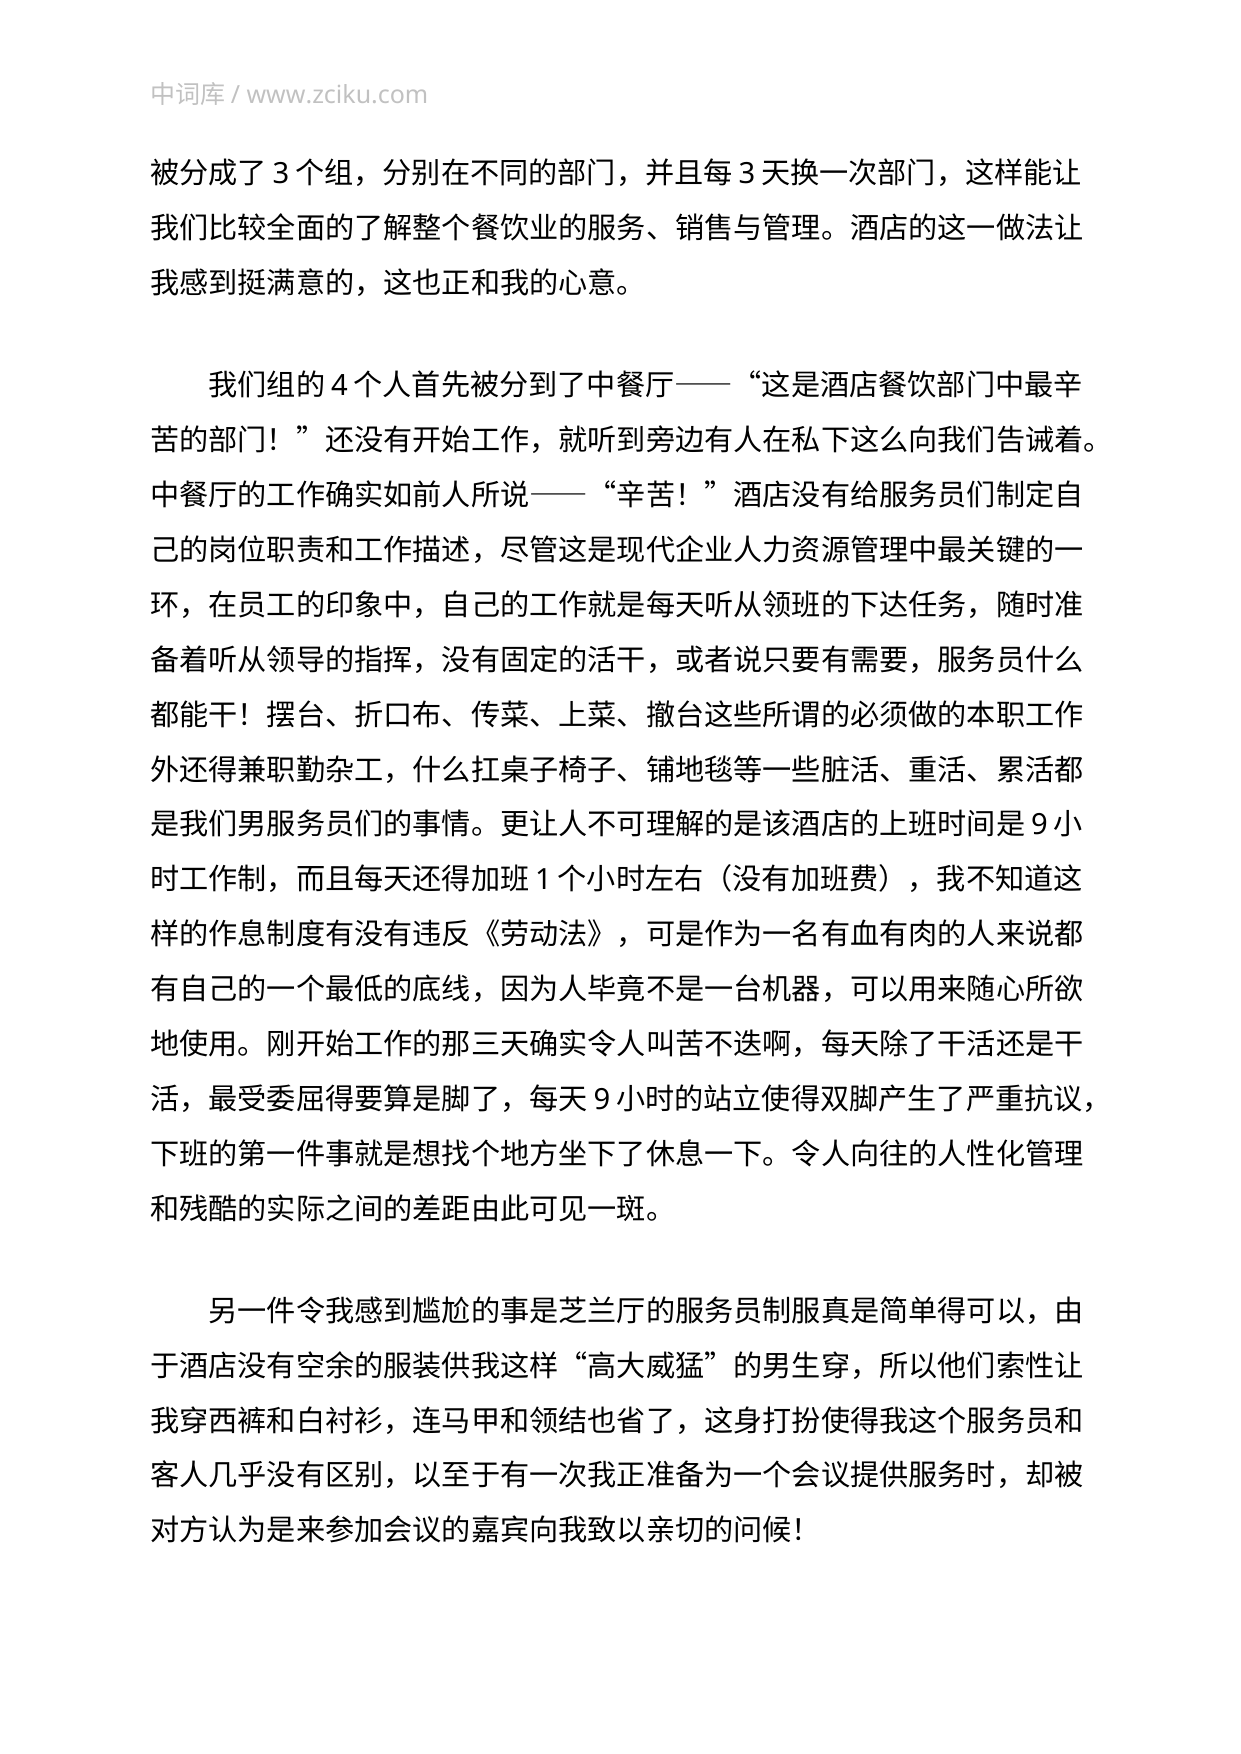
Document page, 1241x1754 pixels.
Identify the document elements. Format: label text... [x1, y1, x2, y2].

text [150, 150, 1090, 302]
text 我们组的4个人首先被分到了中餐厅——“这是酒店餐饮部门中最辛苦的部门！”还没有开始工作，就听到旁边有人在私下这么向我们告诫着。中餐厅的工作确实如前人所说——“辛苦！”酒店没有给服务员们制定自己的岗位职责和工作描述，尽管这是现代企业人力资源管理中最关键的一环，在员工的印象中，自己的工作就是每天听从领班的下达任务，随时准备着听从领导的指挥，没有固定的活干，或者说只要有需要，服务员什么都能干！摆台、折口布、传菜、上菜、撤台这些所谓的必须做的本职工作外还得兼职勤杂工，什么扛桌子椅子、铺地毯等一些脏活、重活、累活都是我们男服务员们的事情。更让人不可理解的是该酒店的上班时间是9小时工作制，而且每天还得加班1个小时左右（没有加班费），我不知道这样的作息制度有没有违反《劳动法》，可是作为一名有血有肉的人来说都有自己的一个最低的底线，因为人毕竟不是一台机器，可以用来随心所欲地使用。刚开始工作的那三天确实令人叫苦不迭啊，每天除了干活还是干活，最受委屈得要算是脚了，每天9小时的站立使得双脚产生了严重抗议，下班的第一件事就是想找个地方坐下了休息一下。令人向往的人性化管理和残酷的实际之间的差距由此可见一斑。 [150, 362, 1090, 1228]
text 另一件令我感到尴尬的事是芝兰厅的服务员制服真是简单得可以，由于酒店没有空余的服装供我这样“高大威猛”的男生穿，所以他们索性让我穿西裤和白衬衫，连马甲和领结也省了，这身打扮使得我这个服务员和客人几乎没有区别，以至于有一次我正准备为一个会议提供服务时，却被对方认为是来参加会议的嘉宾向我致以亲切的问候！ [150, 1287, 1090, 1549]
